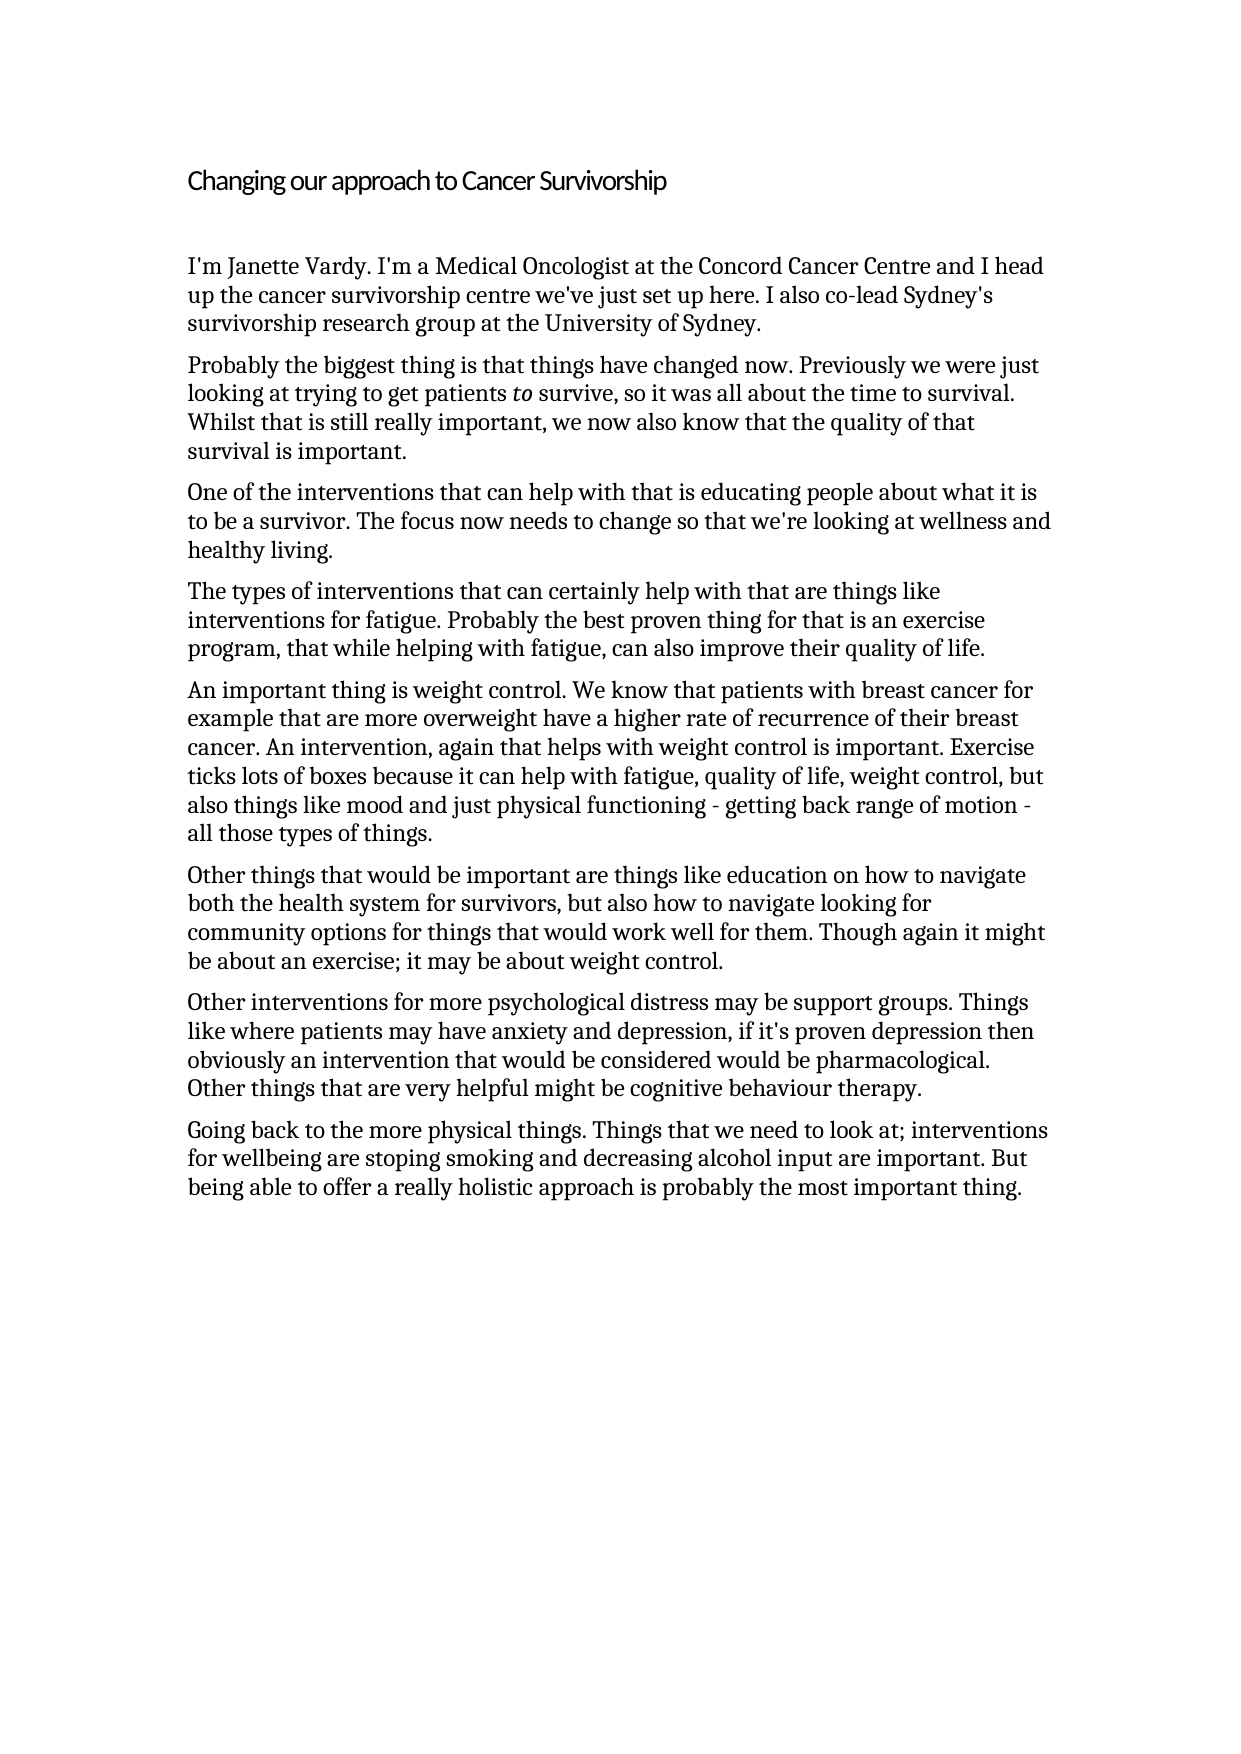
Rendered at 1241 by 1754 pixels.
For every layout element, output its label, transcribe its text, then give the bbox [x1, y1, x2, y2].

text Probably the biggest thing is that things have changed now. Previously we were just looking at trying to get patients to survive, so it was all about the time to survival. Whilst that is still really important, we now also know that the quality of that survival is important. [407, 351, 1053, 466]
text One of the interventions that can help with that is educating people about what it is to be a survivor. The focus now needs to change so that we're looking at wellness and healthy living. [333, 478, 1053, 564]
text Changing our approach to Cancer Survivorship [187, 162, 1053, 198]
text An important thing is weight control. We know that patients with breast cancer for example that are more overweight have a higher rate of recurrence of their breast cancer. An intervention, again that helps with weight control is important. Exercise ticks lots of boxes because it can help with fatigue, quality of life, weight control, but also things like mood and just physical functioning - getting back range of motion - all those types of things. [433, 676, 1053, 848]
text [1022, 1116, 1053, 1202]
text I'm Janette Vardy. I'm a Medical Oncologist at the Concord Cancer Centre and I head up the cancer survivorship centre we've just set up here. I also co-lead Sydney's survivorship research group at the University of Sydney. [762, 252, 1053, 338]
text Other things that would be important are things like education on how to navigate both the health system for survivors, but also how to navigate looking for community options for things that would work well for them. Though again it might be about an exercise; it may be about weight control. [724, 861, 1053, 976]
